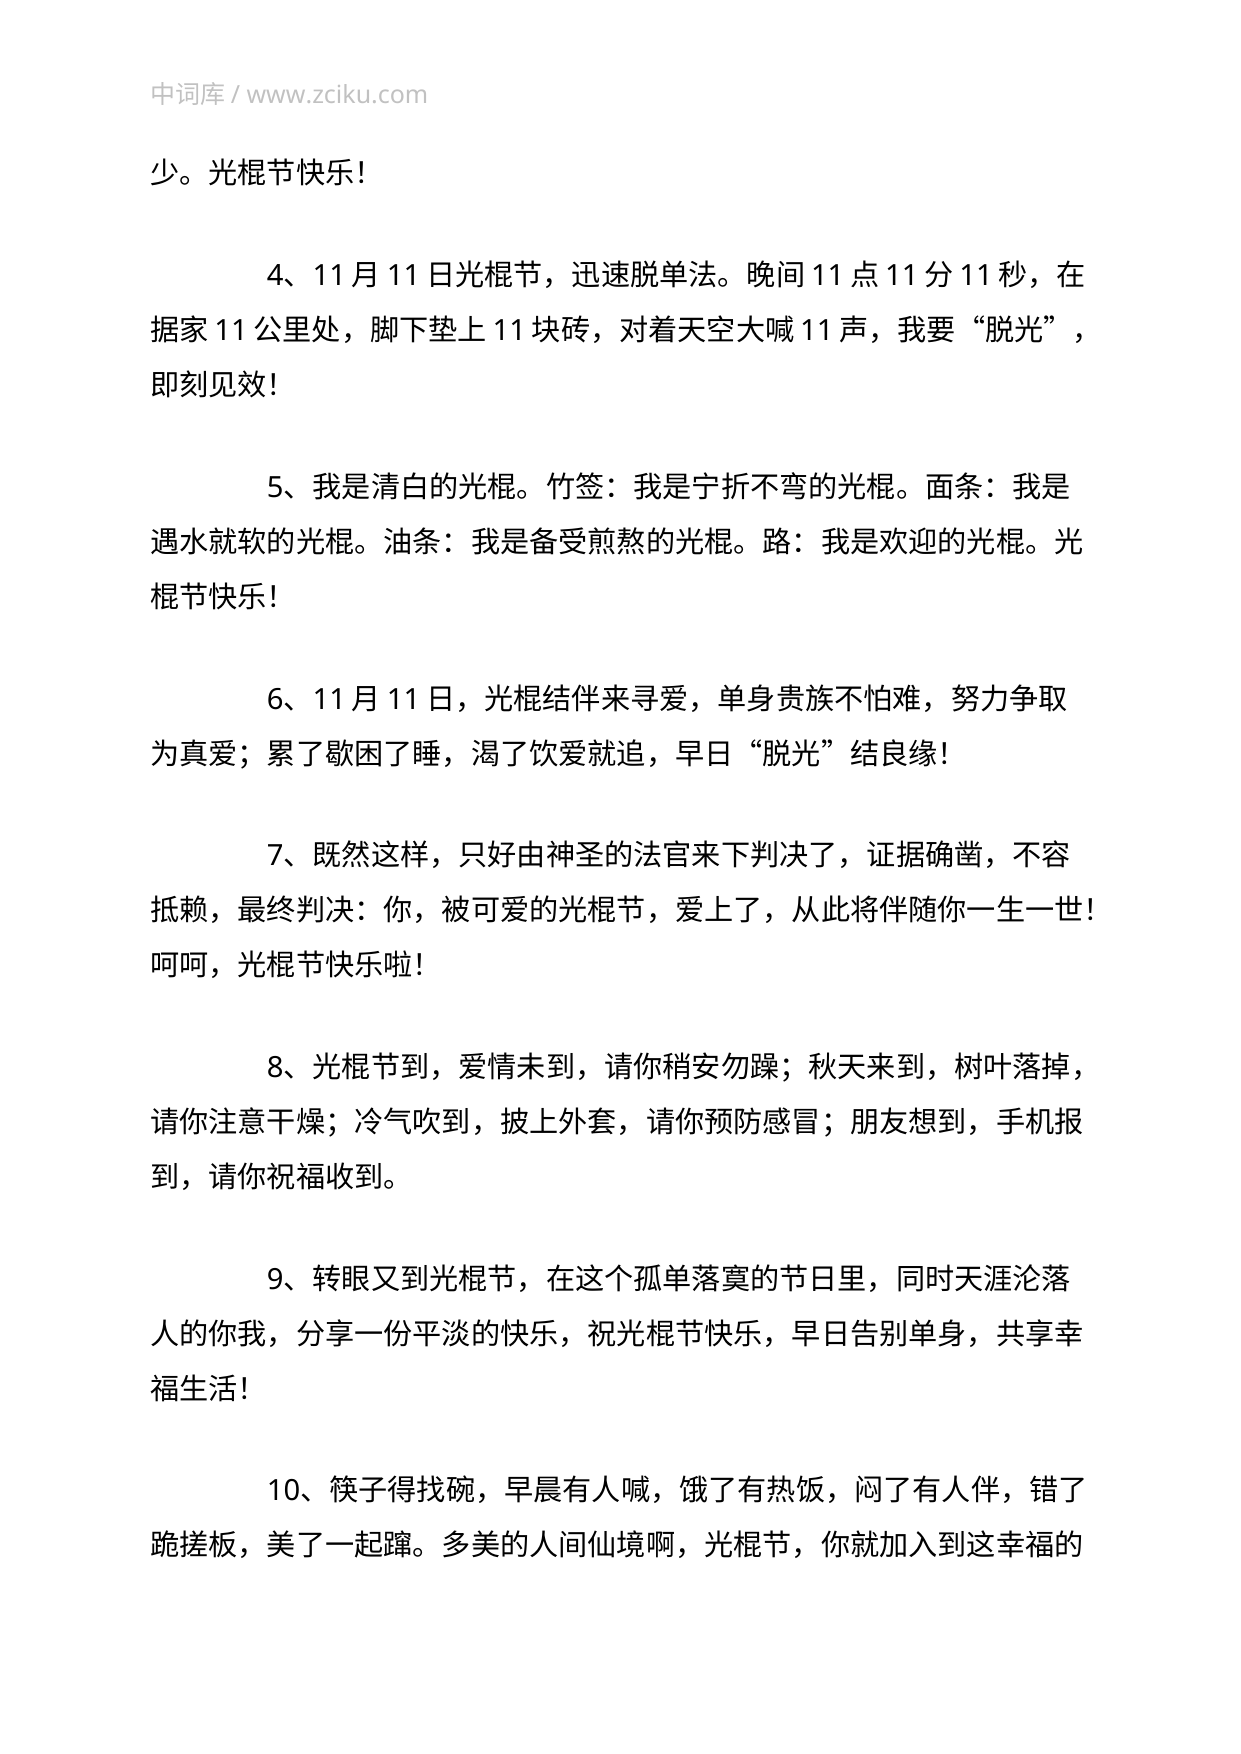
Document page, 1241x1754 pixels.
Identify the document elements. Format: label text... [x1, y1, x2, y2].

text 8、光棍节到，爱情未到，请你稍安勿躁；秋天来到，树叶落掉，请你注意干燥；冷气吹到，披上外套，请你预防感冒；朋友想到，手机报到，请你祝福收到。 [150, 1044, 1090, 1196]
text 9、转眼又到光棍节，在这个孤单落寞的节日里，同时天涯沦落人的你我，分享一份平淡的快乐，祝光棍节快乐，早日告别单身，共享幸福生活！ [150, 1255, 1090, 1407]
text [150, 150, 1090, 192]
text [150, 1467, 1090, 1564]
text 4、11月11日光棍节，迅速脱单法。晚间11点11分11秒，在据家11公里处，脚下垫上11块砖，对着天空大喊11声，我要“脱光”，即刻见效！ [150, 252, 1090, 404]
text 6、11月11日，光棍结伴来寻爱，单身贵族不怕难，努力争取为真爱；累了歇困了睡，渴了饮爱就追，早日“脱光”结良缘！ [150, 675, 1090, 772]
text 7、既然这样，只好由神圣的法官来下判决了，证据确凿，不容抵赖，最终判决：你，被可爱的光棍节，爱上了，从此将伴随你一生一世！呵呵，光棍节快乐啦！ [150, 832, 1090, 984]
text 5、我是清白的光棍。竹签：我是宁折不弯的光棍。面条：我是遇水就软的光棍。油条：我是备受煎熬的光棍。路：我是欢迎的光棍。光棍节快乐！ [150, 463, 1090, 616]
